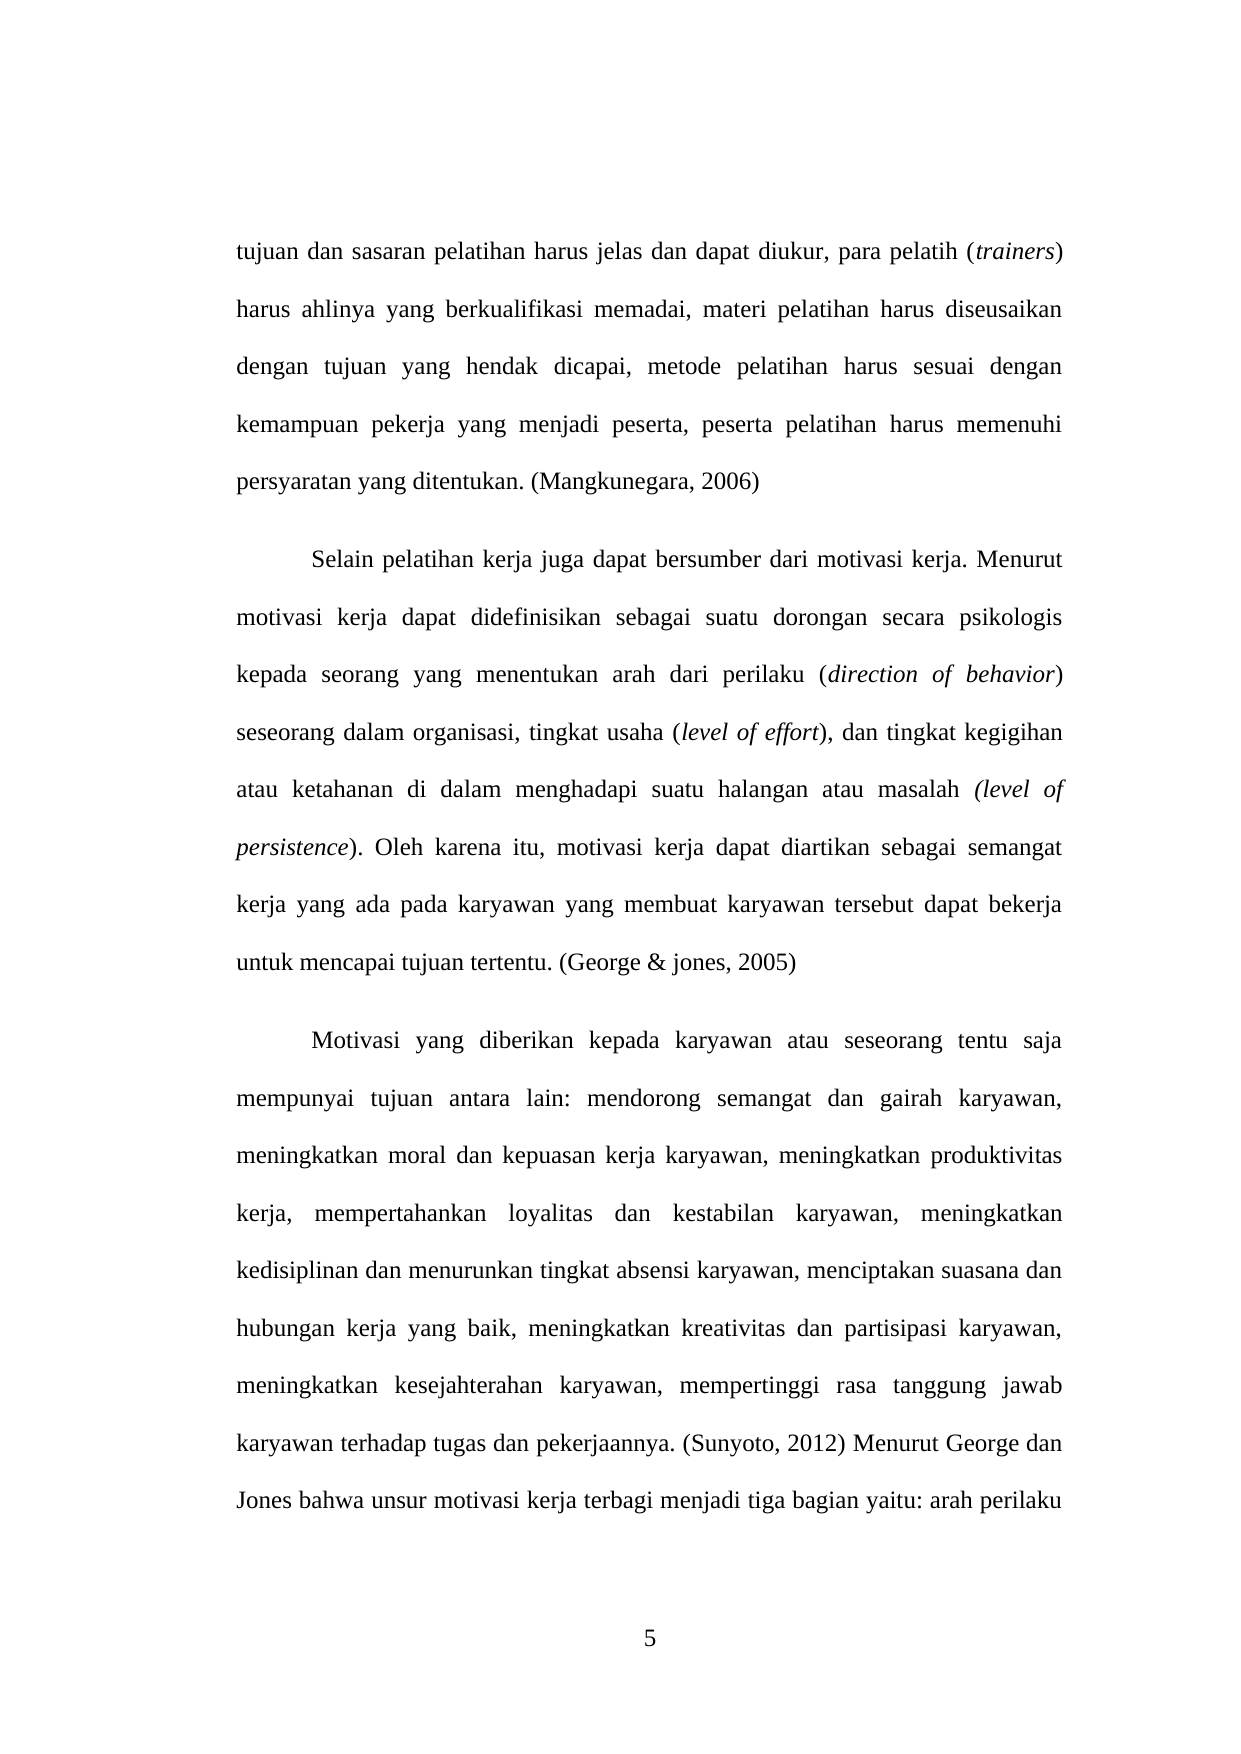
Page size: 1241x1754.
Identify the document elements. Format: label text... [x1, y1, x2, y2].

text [236, 236, 1063, 495]
text Selain pelatihan kerja juga dapat bersumber dari motivasi kerja. Menurut motivasi kerja dapat didefinisikan sebagai suatu dorongan secara psikologis kepada seorang yang menentukan arah dari perilaku (direction of behavior) seseorang dalam organisasi, tingkat usaha (level of effort), dan tingkat kegigihan atau ketahanan di dalam menghadapi suatu halangan atau masalah (level of persistence). Oleh karena itu, motivasi kerja dapat diartikan sebagai semangat kerja yang ada pada karyawan yang membuat karyawan tersebut dapat bekerja untuk mencapai tujuan tertentu. (George & jones, 2005) [236, 544, 1063, 976]
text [236, 1025, 1063, 1514]
